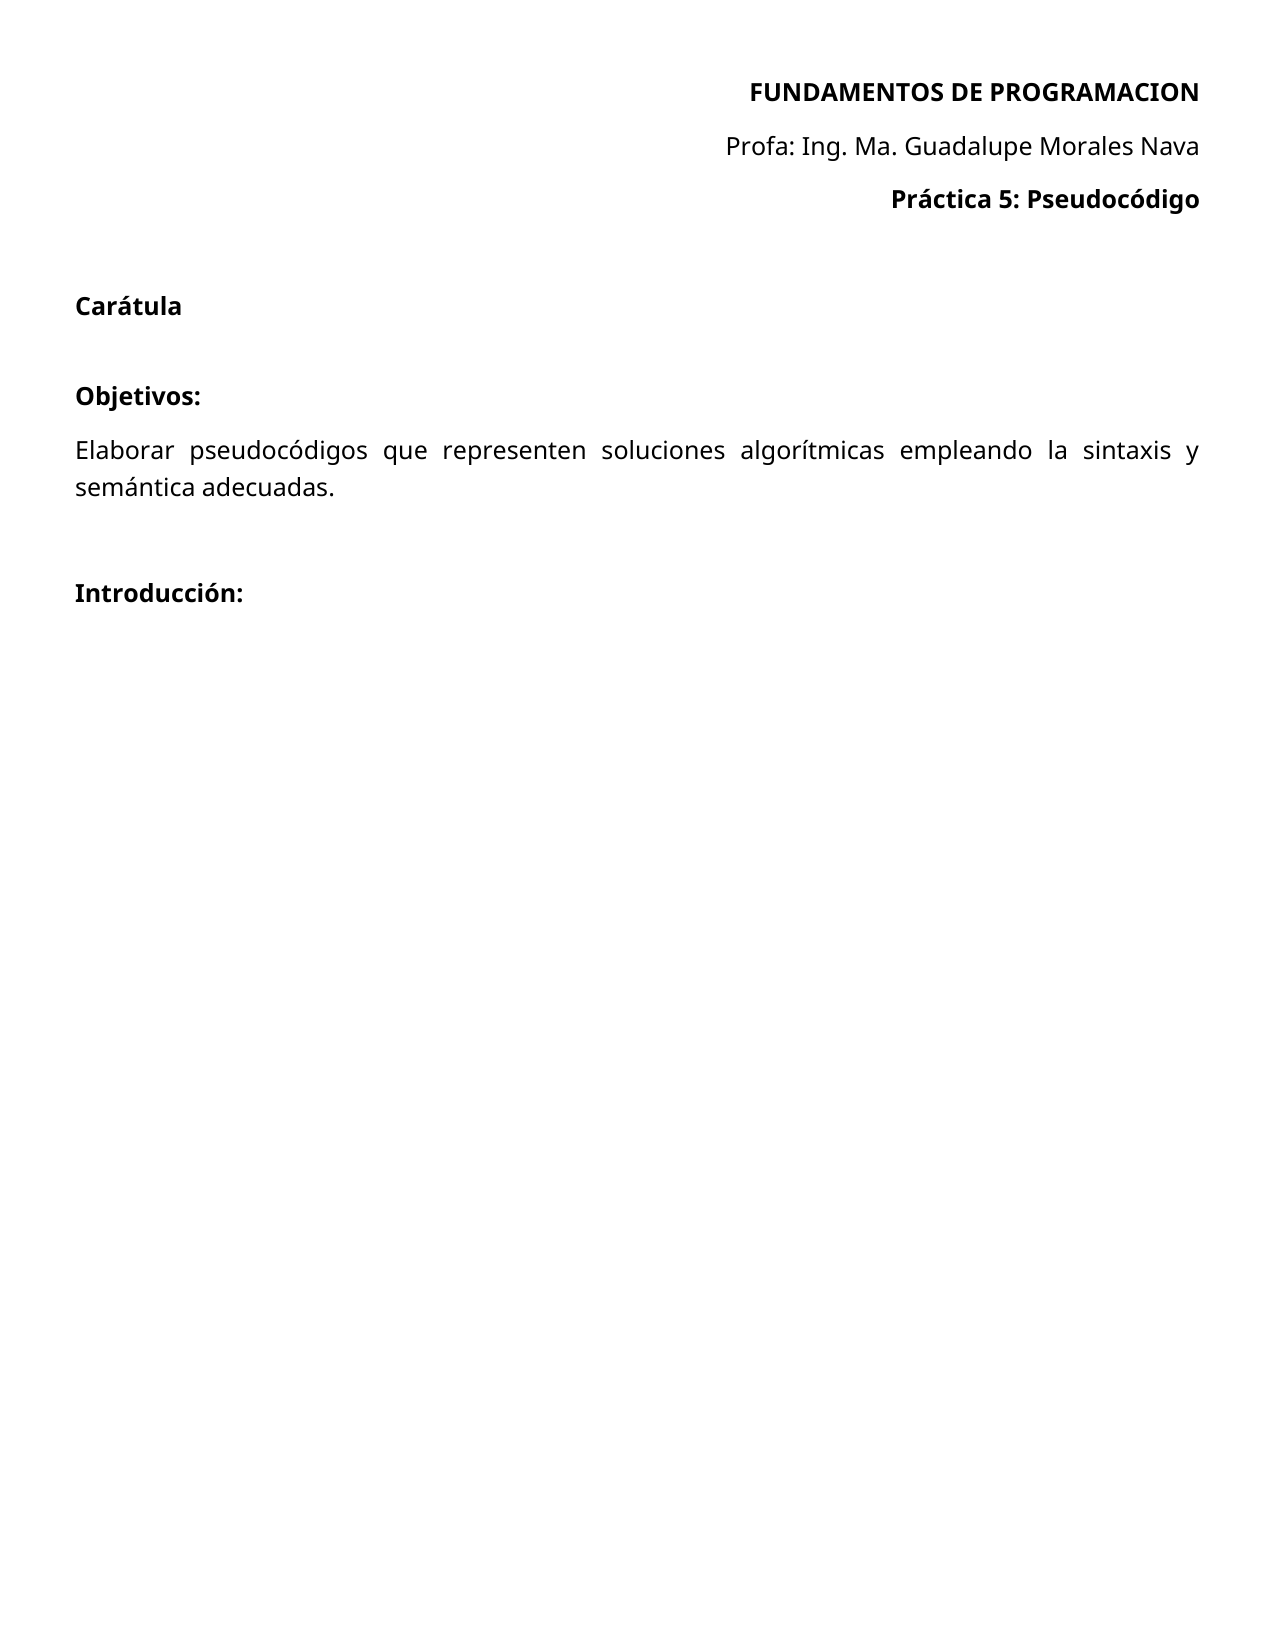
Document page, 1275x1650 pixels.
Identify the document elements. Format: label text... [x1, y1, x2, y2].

text Práctica 5: Pseudocódigo [75, 182, 1200, 216]
text FUNDAMENTOS DE PROGRAMACION [75, 75, 1200, 109]
text Introducción: [75, 576, 1200, 610]
text Profa: Ing. Ma. Guadalupe Morales Nava [75, 128, 1200, 162]
text Objetivos: [75, 342, 1200, 413]
text Carátula [75, 289, 1200, 323]
text Elaborar pseudocódigos que representen soluciones algorítmicas empleando la sintaxis y semántica adecuadas. [75, 432, 1200, 503]
